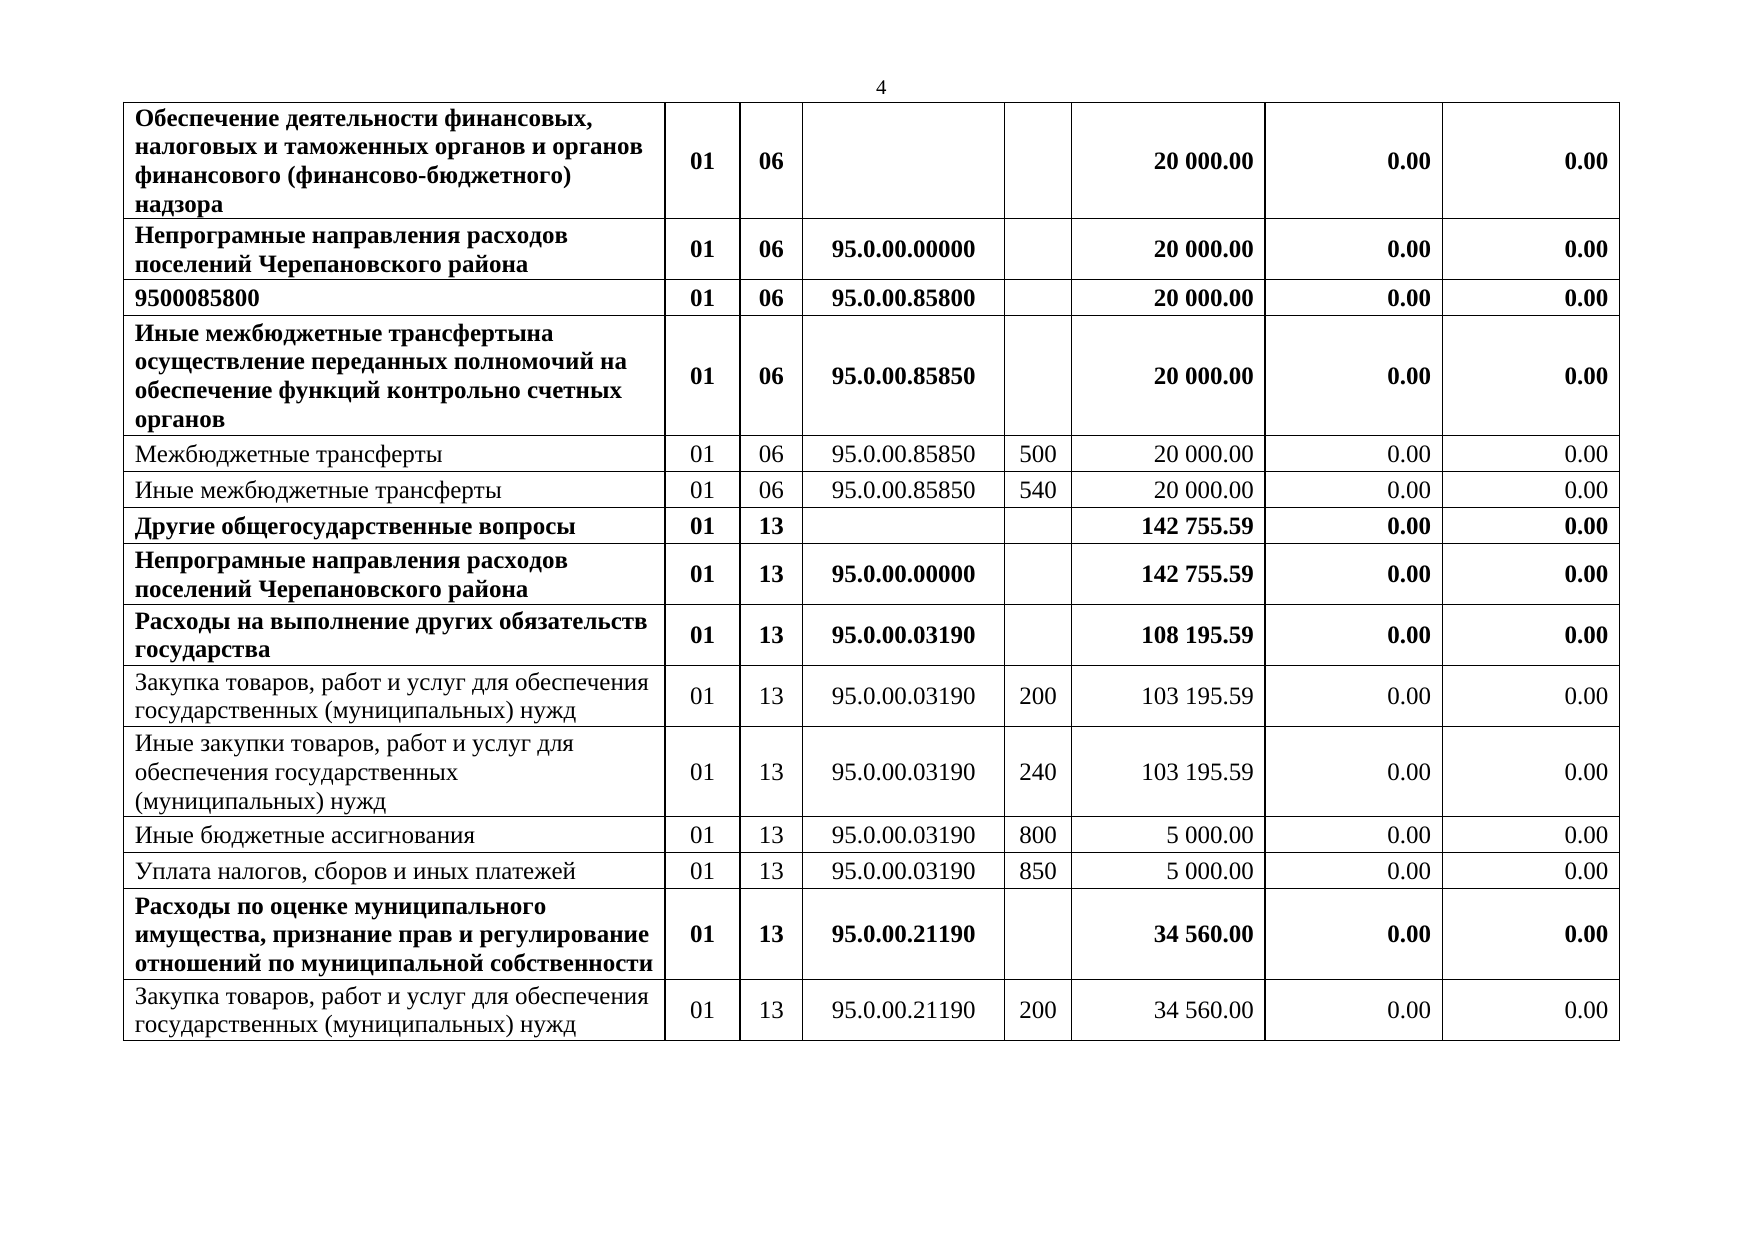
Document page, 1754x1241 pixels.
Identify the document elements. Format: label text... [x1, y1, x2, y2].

table_cell 01 [666, 889, 739, 979]
table_cell [1005, 316, 1071, 435]
table_cell Иные межбюджетные трансфертына осуществление переданных полномочий на обеспечение функций контрольно счетных органов [124, 316, 664, 435]
table_cell 13 [741, 817, 802, 852]
table_cell 06 [741, 280, 802, 314]
table_cell Иные межбюджетные трансферты [124, 472, 664, 507]
table_cell Уплата налогов, сборов и иных платежей [124, 853, 664, 888]
table_cell 0.00 [1266, 889, 1442, 979]
table_cell [1005, 544, 1071, 604]
table_cell 850 [1005, 853, 1071, 888]
table_cell 01 [666, 103, 739, 218]
table_cell 0.00 [1443, 605, 1619, 664]
table_cell 0.00 [1443, 472, 1619, 507]
table_cell 06 [741, 219, 802, 279]
table_cell 0.00 [1266, 436, 1442, 471]
table_cell 0.00 [1443, 727, 1619, 816]
table_cell 500 [1005, 436, 1071, 471]
table_cell [803, 103, 1004, 218]
table_cell 95.0.00.03190 [803, 666, 1004, 726]
table_cell 13 [741, 980, 802, 1039]
table_cell [1005, 889, 1071, 979]
table_cell 0.00 [1443, 817, 1619, 852]
table_cell 20 000.00 [1072, 316, 1264, 435]
table_cell 5 000.00 [1072, 817, 1264, 852]
table_cell Расходы на выполнение других обязательств государства [124, 605, 664, 664]
table_cell 0.00 [1266, 980, 1442, 1039]
table_cell 06 [741, 316, 802, 435]
table_cell 95.0.00.03190 [803, 727, 1004, 816]
table_cell 0.00 [1443, 544, 1619, 604]
table_cell 06 [741, 436, 802, 471]
table_cell [1005, 103, 1071, 218]
table_cell 0.00 [1266, 605, 1442, 664]
table_cell 103 195.59 [1072, 666, 1264, 726]
table_cell 01 [666, 853, 739, 888]
table_cell 01 [666, 508, 739, 543]
table_cell 0.00 [1443, 316, 1619, 435]
table_cell 0.00 [1443, 219, 1619, 279]
table_cell 34 560.00 [1072, 889, 1264, 979]
table_cell 800 [1005, 817, 1071, 852]
table_cell 103 195.59 [1072, 727, 1264, 816]
table_cell 540 [1005, 472, 1071, 507]
table_cell 5 000.00 [1072, 853, 1264, 888]
table_cell 95.0.00.21190 [803, 980, 1004, 1039]
table_cell 95.0.00.85850 [803, 472, 1004, 507]
table_cell 0.00 [1266, 316, 1442, 435]
table_cell 20 000.00 [1072, 436, 1264, 471]
table_cell 20 000.00 [1072, 280, 1264, 314]
table_cell 13 [741, 666, 802, 726]
table_cell 142 755.59 [1072, 544, 1264, 604]
table_cell 0.00 [1266, 219, 1442, 279]
table_cell 13 [741, 853, 802, 888]
table_cell 01 [666, 219, 739, 279]
table_cell 0.00 [1443, 280, 1619, 314]
table_cell 95.0.00.85800 [803, 280, 1004, 314]
table_cell 13 [741, 544, 802, 604]
table_cell 240 [1005, 727, 1071, 816]
table_cell [1005, 605, 1071, 664]
table_cell Иные бюджетные ассигнования [124, 817, 664, 852]
table_cell 0.00 [1443, 980, 1619, 1039]
table_cell [1005, 219, 1071, 279]
table_cell Закупка товаров, работ и услуг для обеспечения государственных (муниципальных) нужд [124, 666, 664, 726]
table_cell 9500085800 [124, 280, 664, 314]
table_cell Непрограмные направления расходов поселений Черепановского района [124, 544, 664, 604]
table_cell 0.00 [1266, 472, 1442, 507]
table_cell [1005, 508, 1071, 543]
table_cell 01 [666, 980, 739, 1039]
table_cell 0.00 [1443, 103, 1619, 218]
table_cell 01 [666, 280, 739, 314]
table_cell 13 [741, 727, 802, 816]
table_cell 0.00 [1443, 889, 1619, 979]
table_cell 95.0.00.03190 [803, 853, 1004, 888]
table_cell 01 [666, 544, 739, 604]
table_cell 01 [666, 316, 739, 435]
table_cell 95.0.00.21190 [803, 889, 1004, 979]
table_cell 0.00 [1443, 666, 1619, 726]
table_cell [1005, 280, 1071, 314]
table_cell 0.00 [1266, 508, 1442, 543]
table_cell 95.0.00.00000 [803, 219, 1004, 279]
table_cell 0.00 [1266, 103, 1442, 218]
table_cell 0.00 [1266, 280, 1442, 314]
table_cell 20 000.00 [1072, 219, 1264, 279]
table_cell Непрограмные направления расходов поселений Черепановского района [124, 219, 664, 279]
table_cell 01 [666, 727, 739, 816]
table_cell 95.0.00.00000 [803, 544, 1004, 604]
table_cell 20 000.00 [1072, 472, 1264, 507]
table_cell 06 [741, 103, 802, 218]
table_cell 13 [741, 508, 802, 543]
table_cell Другие общегосударственные вопросы [124, 508, 664, 543]
table_cell 01 [666, 605, 739, 664]
table_cell 0.00 [1266, 666, 1442, 726]
table_cell 01 [666, 436, 739, 471]
table_cell 0.00 [1266, 817, 1442, 852]
table_cell 13 [741, 889, 802, 979]
table_cell Межбюджетные трансферты [124, 436, 664, 471]
table_cell 200 [1005, 980, 1071, 1039]
table_cell 95.0.00.85850 [803, 436, 1004, 471]
table_cell 0.00 [1266, 544, 1442, 604]
table_cell 0.00 [1266, 727, 1442, 816]
table_cell 20 000.00 [1072, 103, 1264, 218]
table_cell 01 [666, 472, 739, 507]
table_cell Обеспечение деятельности финансовых, налоговых и таможенных органов и органов финансового (финансово-бюджетного) надзора [124, 103, 664, 218]
table_cell 06 [741, 472, 802, 507]
table_cell 95.0.00.03190 [803, 817, 1004, 852]
table_cell 0.00 [1443, 853, 1619, 888]
table_cell 108 195.59 [1072, 605, 1264, 664]
table_cell Иные закупки товаров, работ и услуг для обеспечения государственных (муниципальных) нужд [124, 727, 664, 816]
table_cell 0.00 [1443, 508, 1619, 543]
table_cell 95.0.00.85850 [803, 316, 1004, 435]
table_cell 34 560.00 [1072, 980, 1264, 1039]
table_cell 0.00 [1266, 853, 1442, 888]
table_cell 95.0.00.03190 [803, 605, 1004, 664]
table_cell 13 [741, 605, 802, 664]
table_cell 01 [666, 817, 739, 852]
table_cell Расходы по оценке муниципального имущества, признание прав и регулирование отношений по муниципальной собственности [124, 889, 664, 979]
table_cell 200 [1005, 666, 1071, 726]
table_cell Закупка товаров, работ и услуг для обеспечения государственных (муниципальных) нужд [124, 980, 664, 1039]
table_cell 0.00 [1443, 436, 1619, 471]
table_cell 01 [666, 666, 739, 726]
table_cell [803, 508, 1004, 543]
table_cell 142 755.59 [1072, 508, 1264, 543]
